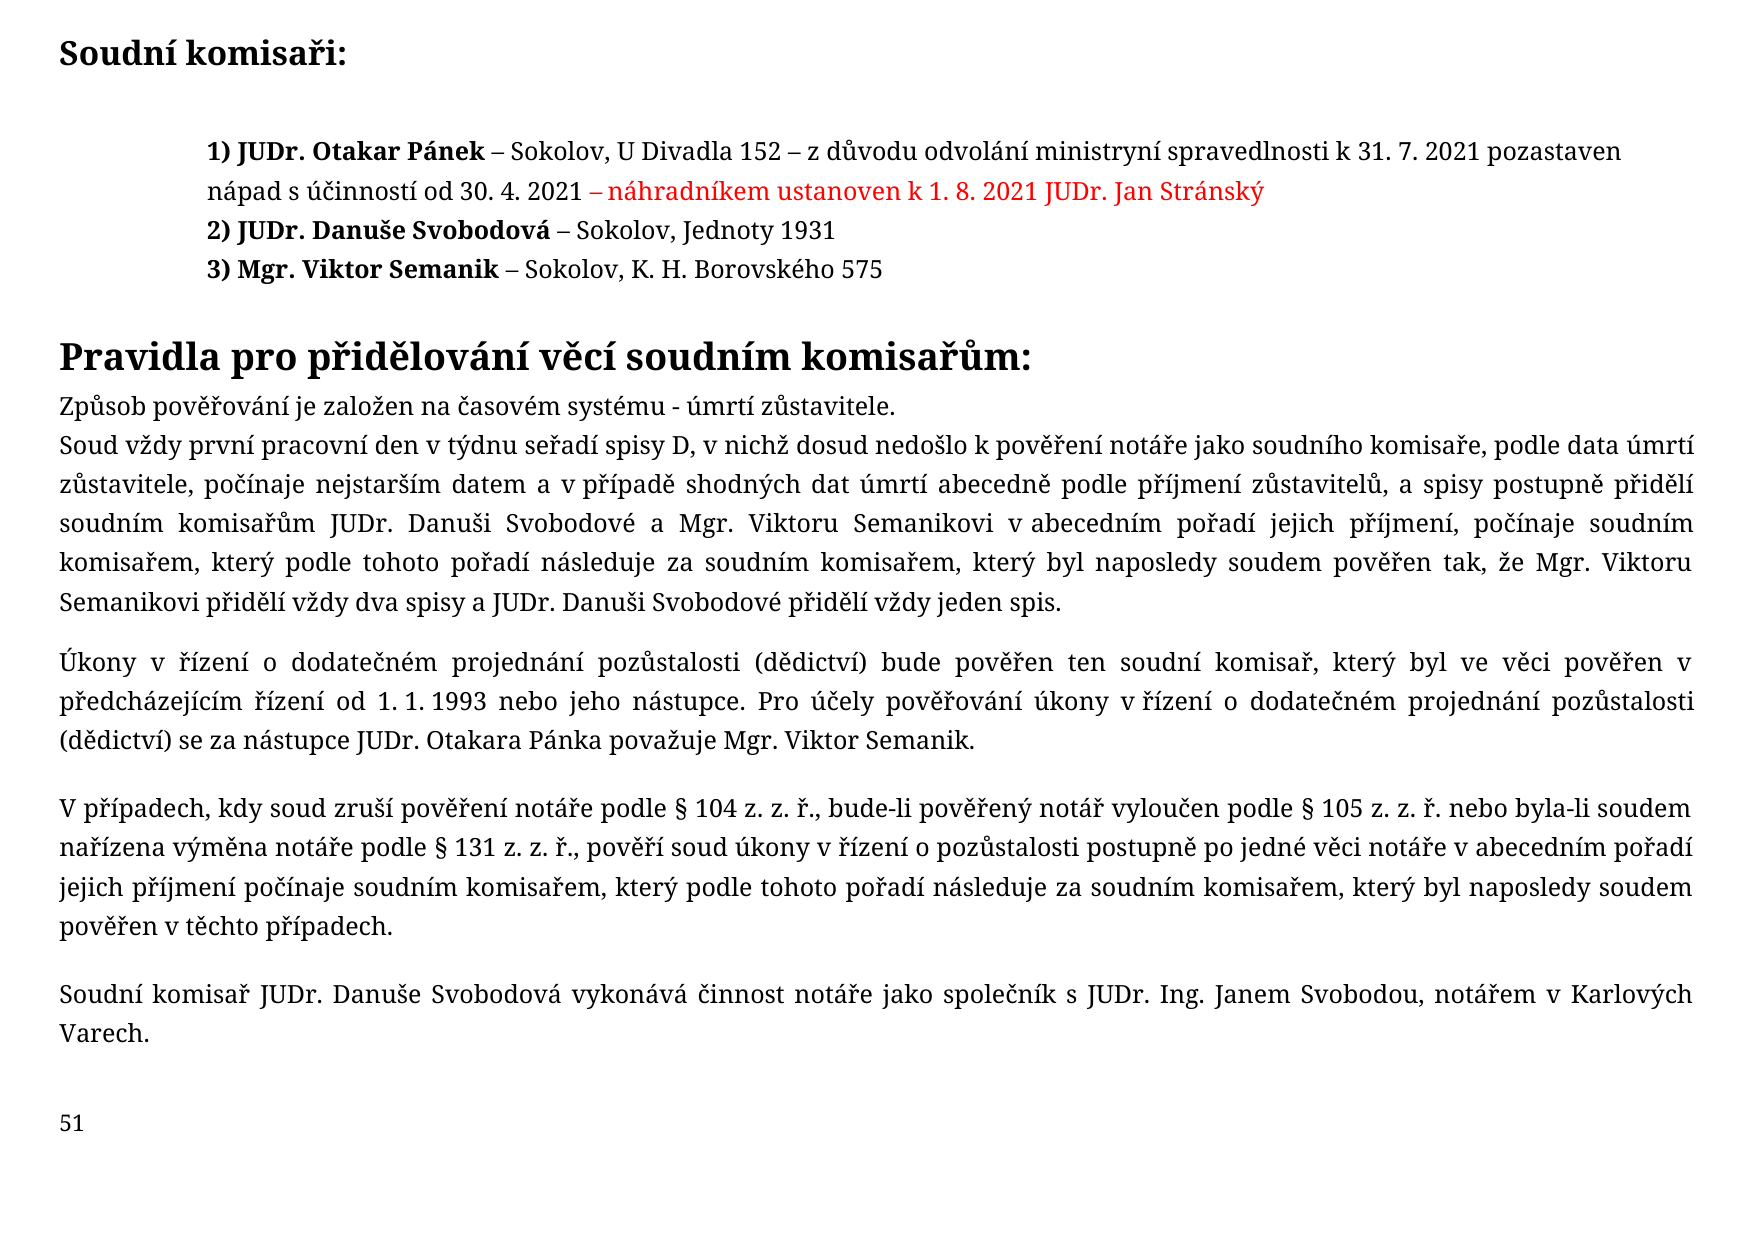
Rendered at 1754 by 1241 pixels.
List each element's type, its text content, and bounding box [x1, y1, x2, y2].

text Soud vždy první pracovní den v týdnu seřadí spisy D, v nichž dosud nedošlo k pověření notáře jako soudního komisaře, podle data úmrtí zůstavitele, počínaje nejstarším datem a v případě shodných dat úmrtí abecedně podle příjmení zůstavitelů, a spisy postupně přidělí soudním komisařům JUDr. Danuši Svobodové a Mgr. Viktoru Semanikovi v abecedním pořadí jejich příjmení, počínaje soudním komisařem, který podle tohoto pořadí následuje za soudním komisařem, který byl naposledy soudem pověřen tak, že Mgr. Viktoru Semanikovi přidělí vždy dva spisy a JUDr. Danuši Svobodové přidělí vždy jeden spis. [59, 428, 1695, 618]
text Úkony v řízení o dodatečném projednání pozůstalosti (dědictví) bude pověřen ten soudní komisař, který byl ve věci pověřen v předcházejícím řízení od 1. 1. 1993 nebo jeho nástupce. Pro účely pověřování úkony v řízení o dodatečném projednání pozůstalosti (dědictví) se za nástupce JUDr. Otakara Pánka považuje Mgr. Viktor Semanik. [59, 644, 1695, 757]
text Soudní komisaři: [59, 29, 1695, 75]
text Způsob pověřování je založen na časovém systému - úmrtí zůstavitele. [59, 388, 1695, 422]
text 2) JUDr. Danuše Svobodová – Sokolov, Jednoty 1931 [59, 212, 1695, 246]
text 3) Mgr. Viktor Semanik – Sokolov, K. H. Borovského 575 [0, 251, 1695, 286]
text Soudní komisař JUDr. Danuše Svobodová vykonává činnost notáře jako společník s JUDr. Ing. Janem Svobodou, notářem v Karlových Varech. [59, 977, 1695, 1050]
text V případech, kdy soud zruší pověření notáře podle § 104 z. z. ř., bude-li pověřený notář vyloučen podle § 105 z. z. ř. nebo byla-li soudem nařízena výměna notáře podle § 131 z. z. ř., pověří soud úkony v řízení o pozůstalosti postupně po jedné věci notáře v abecedním pořadí jejich příjmení počínaje soudním komisařem, který podle tohoto pořadí následuje za soudním komisařem, který byl naposledy soudem pověřen v těchto případech. [59, 791, 1695, 942]
text 1) JUDr. Otakar Pánek – Sokolov, U Divadla 152 – z důvodu odvolání ministryní spravedlnosti k 31. 7. 2021 pozastaven nápad s účinností od 30. 4. 2021 – náhradníkem ustanoven k 1. 8. 2021 JUDr. Jan Stránský [207, 134, 1695, 207]
text Pravidla pro přidělování věcí soudním komisařům: [59, 330, 1695, 381]
